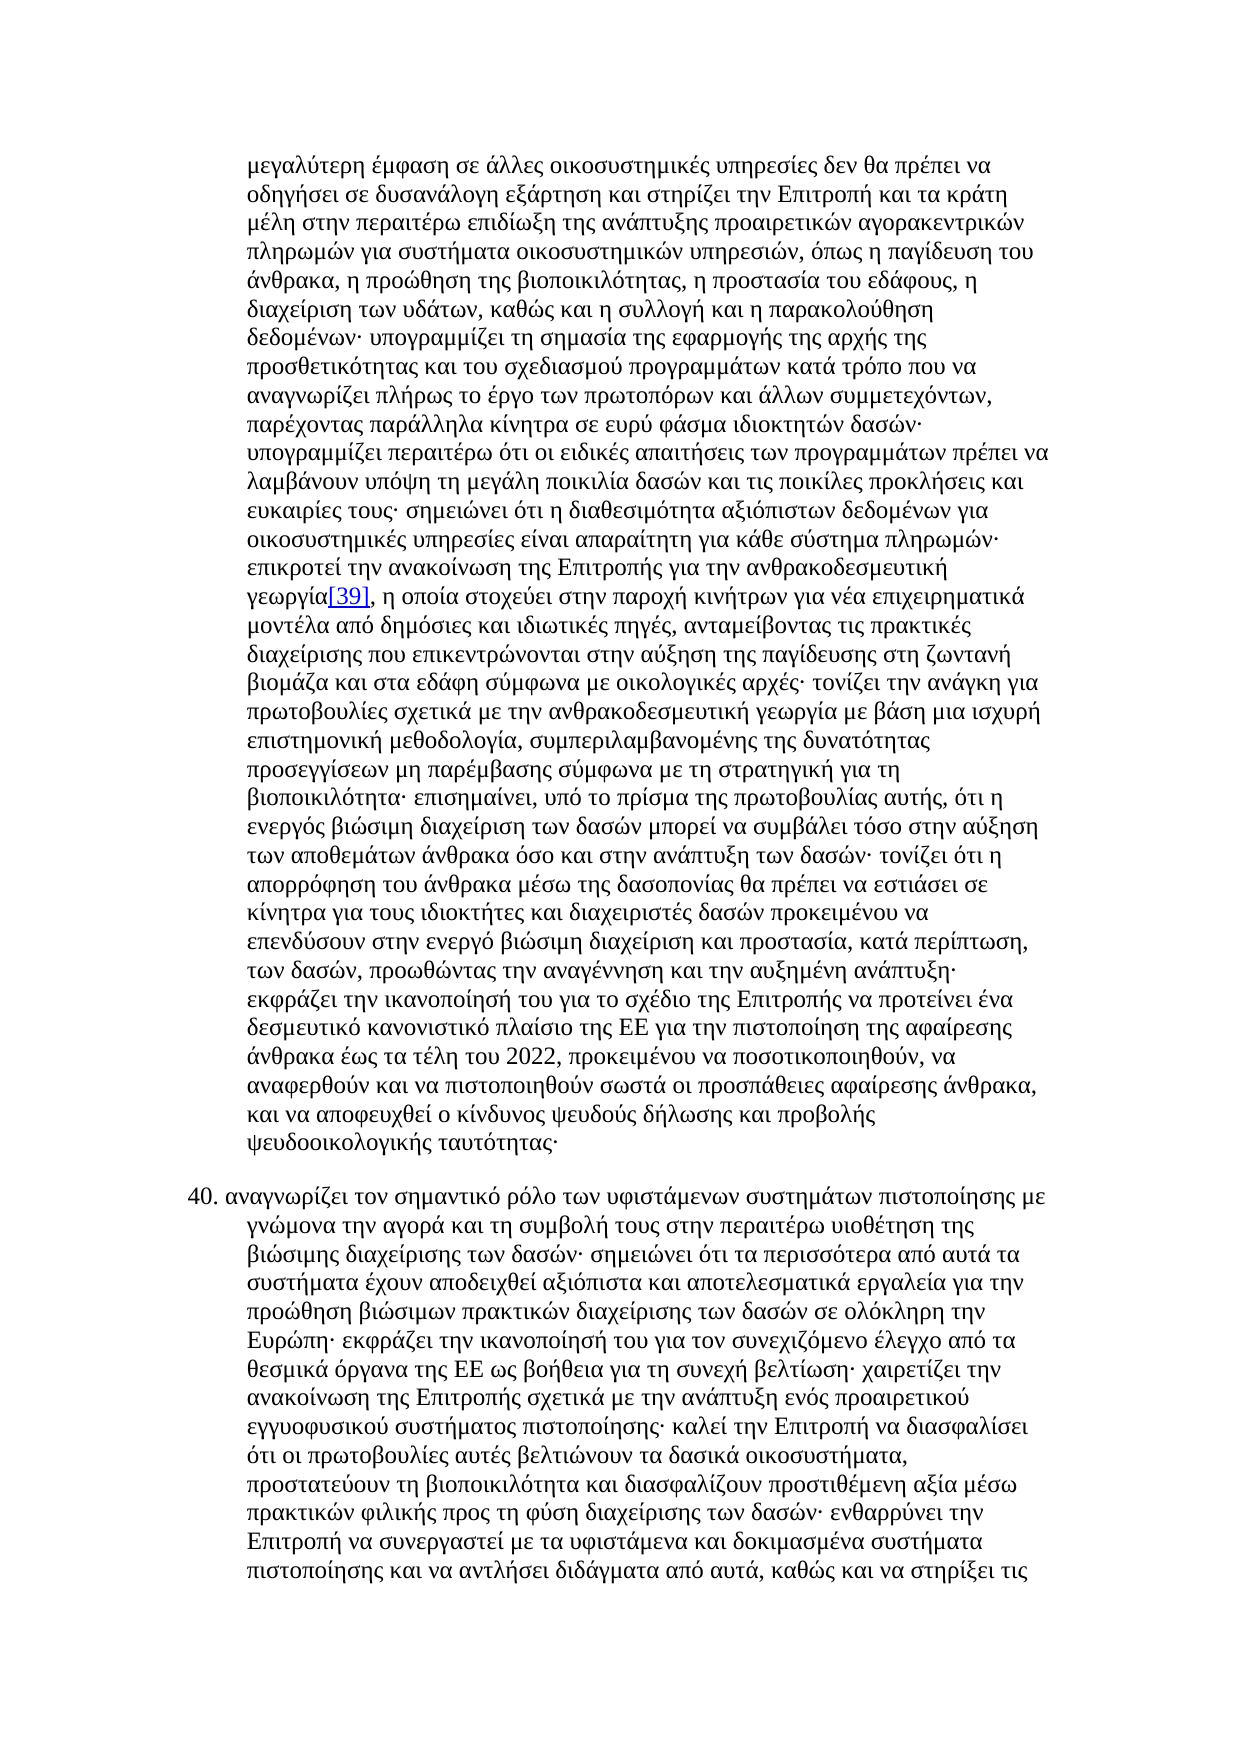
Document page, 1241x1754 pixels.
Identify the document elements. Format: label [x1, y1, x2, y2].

text [187, 150, 1053, 1156]
text [187, 1181, 1053, 1584]
